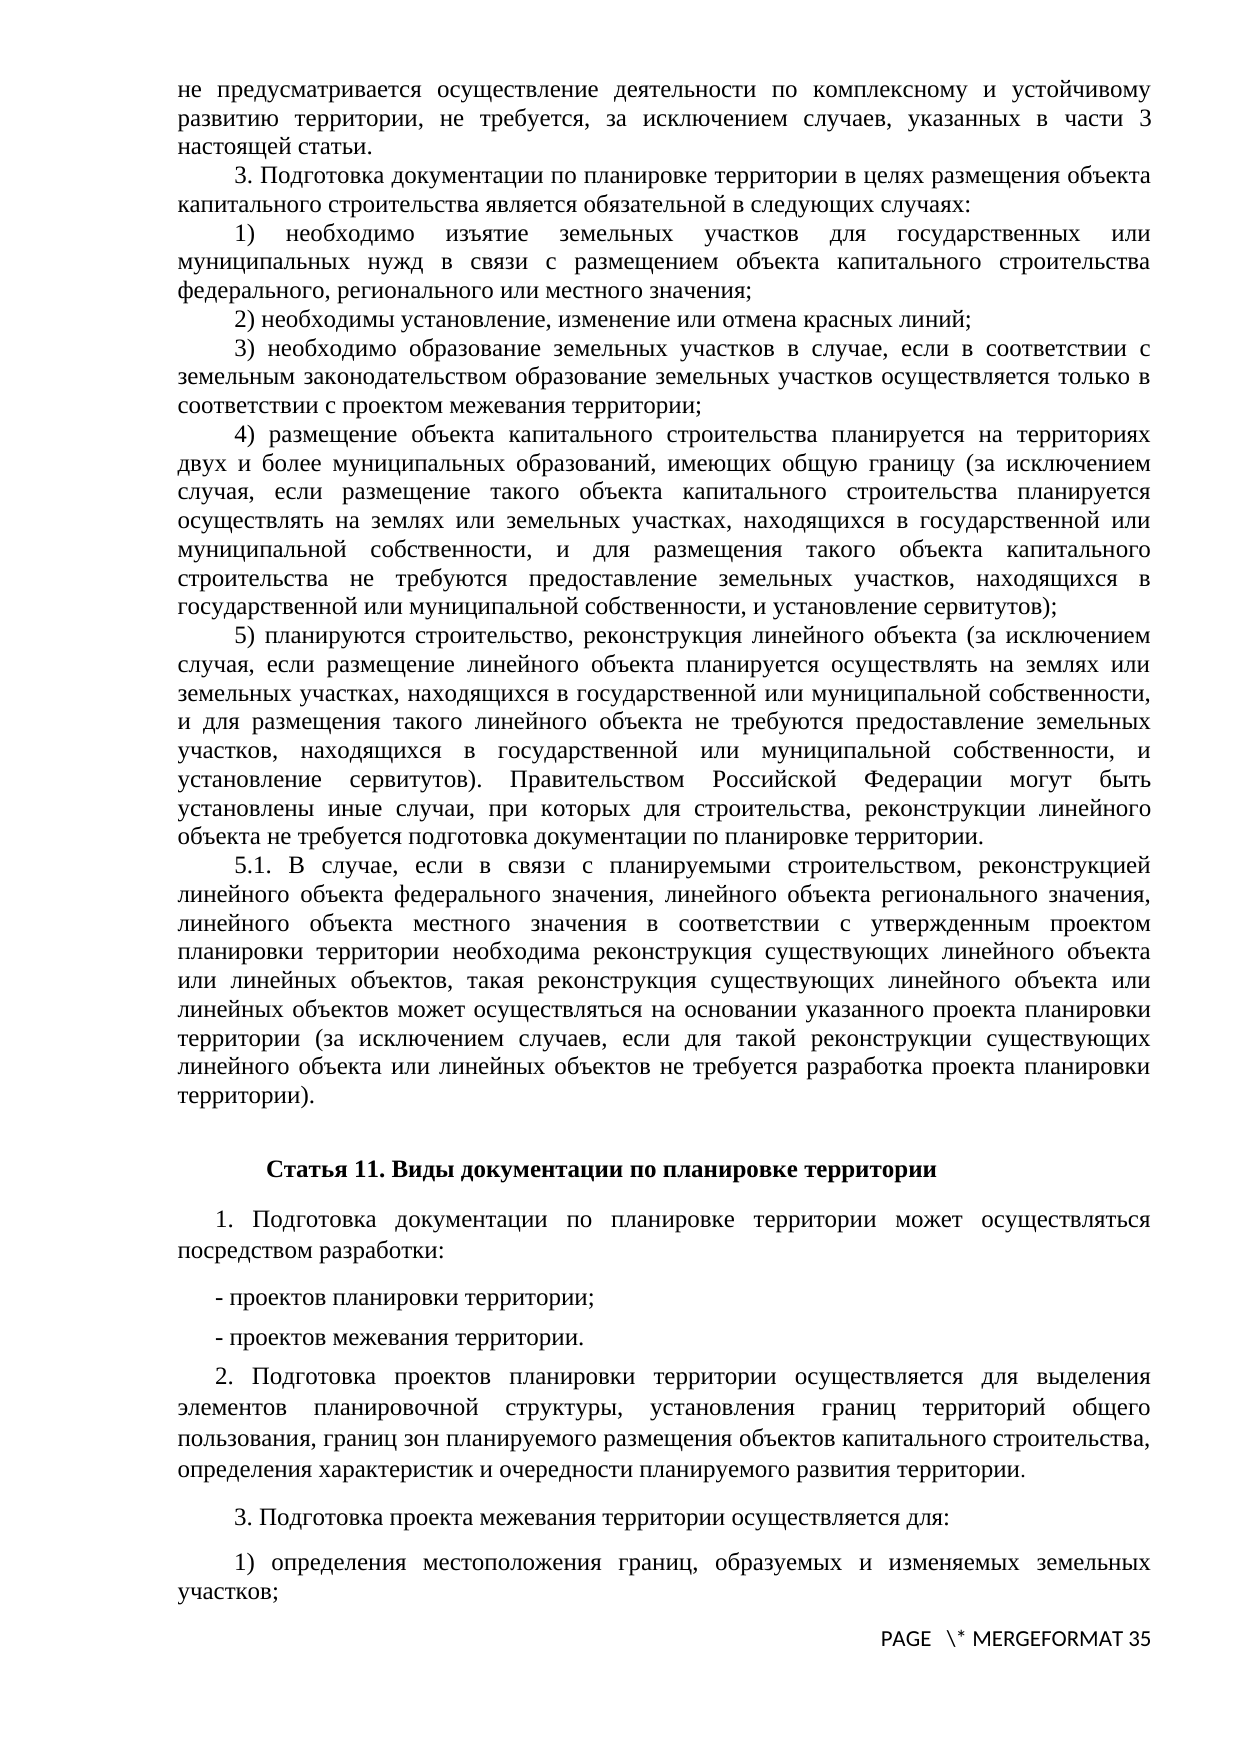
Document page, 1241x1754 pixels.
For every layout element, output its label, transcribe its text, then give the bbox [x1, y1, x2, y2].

text - проектов межевания территории. [177, 1322, 1152, 1350]
text 3. Подготовка документации по планировке территории в целях размещения объекта капитального строительства является обязательной в следующих случаях: [177, 160, 1152, 218]
text 2) необходимы установление, изменение или отмена красных линий; [177, 304, 1152, 333]
text - проектов планировки территории; [177, 1282, 1152, 1311]
text 5.1. В случае, если в связи с планируемыми строительством, реконструкцией линейного объекта федерального значения, линейного объекта регионального значения, линейного объекта местного значения в соответствии с утвержденным проектом планировки территории необходима реконструкция существующих линейного объекта или линейных объектов, такая реконструкция существующих линейного объекта или линейных объектов может осуществляться на основании указанного проекта планировки территории (за исключением случаев, если для такой реконструкции существующих линейного объекта или линейных объектов не требуется разработка проекта планировки территории). [177, 850, 1152, 1109]
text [177, 74, 1152, 160]
text 3. Подготовка проекта межевания территории осуществляется для: [177, 1502, 1152, 1531]
text 1. Подготовка документации по планировке территории может осуществляться посредством разработки: [177, 1204, 1152, 1263]
text 1) определения местоположения границ, образуемых и изменяемых земельных участков; [177, 1547, 1152, 1605]
text 2. Подготовка проектов планировки территории осуществляется для выделения элементов планировочной структуры, установления границ территорий общего пользования, границ зон планируемого размещения объектов капитального строительства, определения характеристик и очередности планируемого развития территории. [177, 1361, 1152, 1483]
text 5) планируются строительство, реконструкция линейного объекта (за исключением случая, если размещение линейного объекта планируется осуществлять на землях или земельных участках, находящихся в государственной или муниципальной собственности, и для размещения такого линейного объекта не требуются предоставление земельных участков, находящихся в государственной или муниципальной собственности, и установление сервитутов). Правительством Российской Федерации могут быть установлены иные случаи, при которых для строительства, реконструкции линейного объекта не требуется подготовка документации по планировке территории. [177, 620, 1152, 850]
text 4) размещение объекта капитального строительства планируется на территориях двух и более муниципальных образований, имеющих общую границу (за исключением случая, если размещение такого объекта капитального строительства планируется осуществлять на землях или земельных участках, находящихся в государственной или муниципальной собственности, и для размещения такого объекта капитального строительства не требуются предоставление земельных участков, находящихся в государственной или муниципальной собственности, и установление сервитутов); [177, 419, 1152, 620]
text 3) необходимо образование земельных участков в случае, если в соответствии с земельным законодательством образование земельных участков осуществляется только в соответствии с проектом межевания территории; [177, 333, 1152, 419]
text 1) необходимо изъятие земельных участков для государственных или муниципальных нужд в связи с размещением объекта капитального строительства федерального, регионального или местного значения; [177, 218, 1152, 304]
text Статья 11. Виды документации по планировке территории [177, 1154, 1152, 1183]
